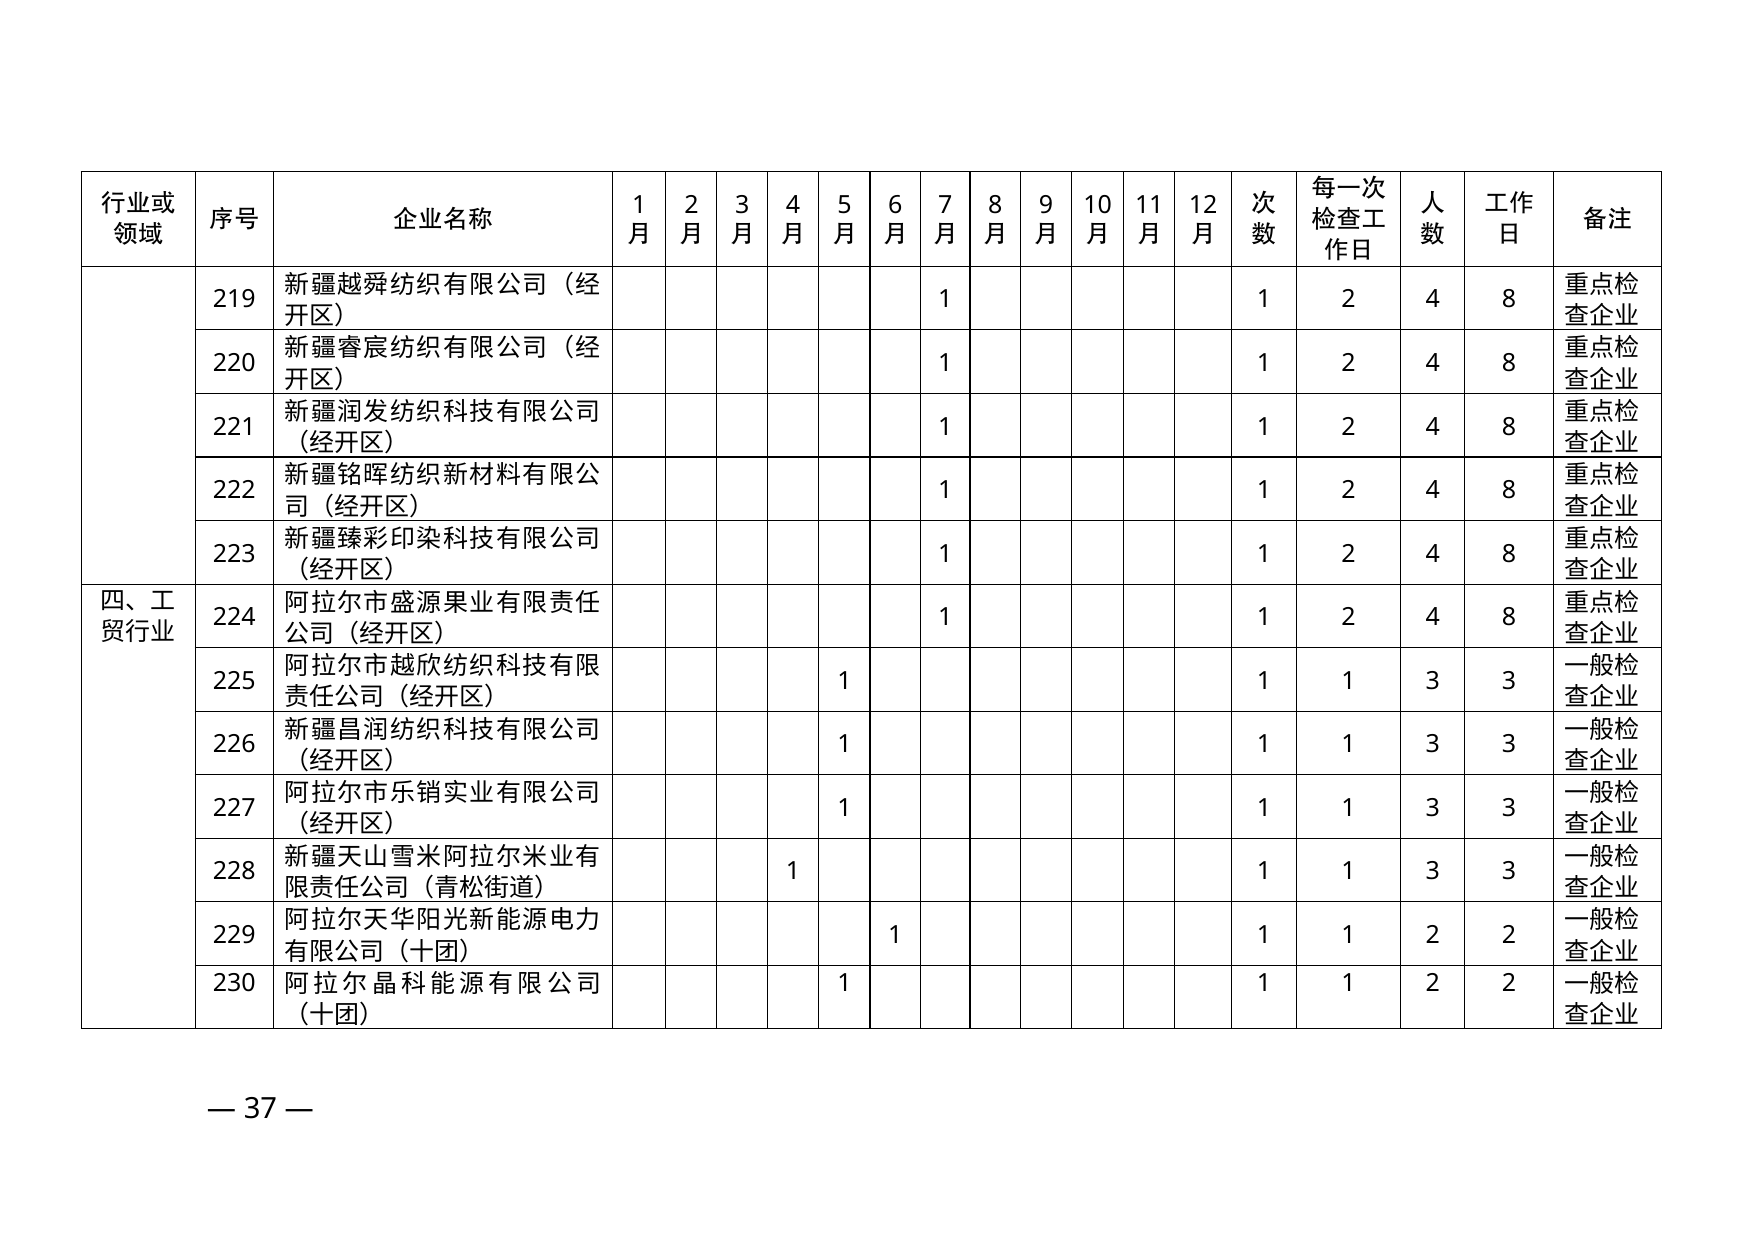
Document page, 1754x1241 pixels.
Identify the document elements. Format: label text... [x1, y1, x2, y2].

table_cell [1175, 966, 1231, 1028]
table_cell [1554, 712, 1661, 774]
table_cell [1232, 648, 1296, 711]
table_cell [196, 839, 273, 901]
table_header 人数 [1401, 172, 1464, 266]
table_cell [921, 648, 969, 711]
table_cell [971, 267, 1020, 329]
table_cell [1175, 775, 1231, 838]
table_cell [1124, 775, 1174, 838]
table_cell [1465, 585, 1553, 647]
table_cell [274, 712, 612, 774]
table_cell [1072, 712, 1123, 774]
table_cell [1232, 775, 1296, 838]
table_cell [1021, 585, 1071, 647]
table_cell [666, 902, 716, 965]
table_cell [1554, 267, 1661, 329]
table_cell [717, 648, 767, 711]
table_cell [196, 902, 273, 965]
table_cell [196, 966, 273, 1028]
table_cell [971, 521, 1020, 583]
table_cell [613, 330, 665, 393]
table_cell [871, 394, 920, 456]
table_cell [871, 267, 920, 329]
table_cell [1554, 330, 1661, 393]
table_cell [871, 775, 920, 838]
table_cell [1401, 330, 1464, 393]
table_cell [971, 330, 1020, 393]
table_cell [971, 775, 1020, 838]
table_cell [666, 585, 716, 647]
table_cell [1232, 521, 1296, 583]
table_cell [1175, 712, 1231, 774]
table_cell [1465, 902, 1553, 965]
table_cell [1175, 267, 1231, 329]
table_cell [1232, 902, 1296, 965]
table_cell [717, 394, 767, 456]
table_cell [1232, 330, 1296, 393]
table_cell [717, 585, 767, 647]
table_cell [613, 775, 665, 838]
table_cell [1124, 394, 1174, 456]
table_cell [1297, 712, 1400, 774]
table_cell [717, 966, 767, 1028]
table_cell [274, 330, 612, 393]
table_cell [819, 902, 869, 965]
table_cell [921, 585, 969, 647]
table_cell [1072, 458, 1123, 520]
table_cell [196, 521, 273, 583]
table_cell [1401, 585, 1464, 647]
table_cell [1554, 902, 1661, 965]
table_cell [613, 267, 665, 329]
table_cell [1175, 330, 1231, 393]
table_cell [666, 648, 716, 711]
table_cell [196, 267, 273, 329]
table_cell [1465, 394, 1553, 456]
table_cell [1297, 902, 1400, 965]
table_header 5月 [819, 172, 869, 266]
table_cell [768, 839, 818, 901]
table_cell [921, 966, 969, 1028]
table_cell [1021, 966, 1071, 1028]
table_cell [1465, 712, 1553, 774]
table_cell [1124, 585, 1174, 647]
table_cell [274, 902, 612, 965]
table_header 1月 [613, 172, 665, 266]
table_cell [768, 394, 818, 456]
table_header 3月 [717, 172, 767, 266]
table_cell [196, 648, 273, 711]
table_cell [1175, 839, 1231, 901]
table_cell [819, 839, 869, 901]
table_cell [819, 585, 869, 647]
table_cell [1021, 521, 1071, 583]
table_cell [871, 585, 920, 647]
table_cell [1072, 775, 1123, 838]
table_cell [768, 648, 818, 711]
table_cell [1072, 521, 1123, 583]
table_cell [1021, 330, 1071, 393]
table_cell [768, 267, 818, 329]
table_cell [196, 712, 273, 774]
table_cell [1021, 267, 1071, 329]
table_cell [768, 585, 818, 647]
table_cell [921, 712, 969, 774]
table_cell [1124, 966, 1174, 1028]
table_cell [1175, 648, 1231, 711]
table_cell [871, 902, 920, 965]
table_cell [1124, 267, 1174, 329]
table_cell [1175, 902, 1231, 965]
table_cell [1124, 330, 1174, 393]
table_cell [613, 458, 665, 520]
table_header 每一次检查工作日 [1297, 172, 1400, 266]
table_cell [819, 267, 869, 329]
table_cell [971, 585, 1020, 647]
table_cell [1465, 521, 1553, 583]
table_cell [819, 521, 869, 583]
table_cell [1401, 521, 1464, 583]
table_header 9月 [1021, 172, 1071, 266]
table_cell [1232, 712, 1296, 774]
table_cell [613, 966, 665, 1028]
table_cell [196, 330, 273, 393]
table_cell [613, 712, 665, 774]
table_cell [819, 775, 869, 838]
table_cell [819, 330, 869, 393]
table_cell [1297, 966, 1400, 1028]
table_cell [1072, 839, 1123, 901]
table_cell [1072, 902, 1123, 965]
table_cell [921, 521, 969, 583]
table_header 11月 [1124, 172, 1174, 266]
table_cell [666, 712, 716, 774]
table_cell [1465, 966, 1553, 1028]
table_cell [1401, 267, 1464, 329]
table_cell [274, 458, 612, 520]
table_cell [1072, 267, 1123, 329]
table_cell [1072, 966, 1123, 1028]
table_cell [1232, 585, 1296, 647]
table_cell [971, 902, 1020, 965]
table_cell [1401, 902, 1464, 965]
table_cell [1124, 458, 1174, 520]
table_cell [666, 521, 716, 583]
table_header 备注 [1554, 172, 1661, 266]
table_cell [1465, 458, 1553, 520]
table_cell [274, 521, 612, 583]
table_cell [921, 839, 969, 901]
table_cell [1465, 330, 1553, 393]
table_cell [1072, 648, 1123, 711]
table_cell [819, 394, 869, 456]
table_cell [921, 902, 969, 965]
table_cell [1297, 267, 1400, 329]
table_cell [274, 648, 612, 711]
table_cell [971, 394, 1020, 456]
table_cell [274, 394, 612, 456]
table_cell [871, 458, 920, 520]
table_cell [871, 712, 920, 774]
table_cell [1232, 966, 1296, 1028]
table_header 次数 [1232, 172, 1296, 266]
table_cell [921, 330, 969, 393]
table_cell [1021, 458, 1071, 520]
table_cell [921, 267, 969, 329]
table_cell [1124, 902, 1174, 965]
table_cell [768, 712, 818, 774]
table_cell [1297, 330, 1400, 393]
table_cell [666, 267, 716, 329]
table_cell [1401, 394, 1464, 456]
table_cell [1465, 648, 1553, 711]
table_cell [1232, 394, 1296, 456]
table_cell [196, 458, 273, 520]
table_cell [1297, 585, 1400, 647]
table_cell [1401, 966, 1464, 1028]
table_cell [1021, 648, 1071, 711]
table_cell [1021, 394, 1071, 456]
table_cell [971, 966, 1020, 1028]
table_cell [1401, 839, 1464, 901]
table_header 2月 [666, 172, 716, 266]
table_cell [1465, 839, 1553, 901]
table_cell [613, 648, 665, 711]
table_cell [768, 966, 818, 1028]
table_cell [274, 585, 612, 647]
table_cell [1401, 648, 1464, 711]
table_header 序号 [196, 172, 273, 266]
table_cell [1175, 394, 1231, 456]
table_header 8月 [971, 172, 1020, 266]
table_header 企业名称 [274, 172, 612, 266]
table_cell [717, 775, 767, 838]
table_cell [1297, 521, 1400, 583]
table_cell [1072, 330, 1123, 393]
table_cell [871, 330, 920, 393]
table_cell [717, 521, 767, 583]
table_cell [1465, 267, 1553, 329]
table_header 12月 [1175, 172, 1231, 266]
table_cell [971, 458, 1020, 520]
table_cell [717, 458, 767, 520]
table_header 10月 [1072, 172, 1123, 266]
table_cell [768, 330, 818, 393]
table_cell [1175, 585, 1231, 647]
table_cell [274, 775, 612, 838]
table_header 6月 [871, 172, 920, 266]
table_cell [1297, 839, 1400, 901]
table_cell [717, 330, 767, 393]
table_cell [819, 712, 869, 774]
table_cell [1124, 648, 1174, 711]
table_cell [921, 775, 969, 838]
table_header 4月 [768, 172, 818, 266]
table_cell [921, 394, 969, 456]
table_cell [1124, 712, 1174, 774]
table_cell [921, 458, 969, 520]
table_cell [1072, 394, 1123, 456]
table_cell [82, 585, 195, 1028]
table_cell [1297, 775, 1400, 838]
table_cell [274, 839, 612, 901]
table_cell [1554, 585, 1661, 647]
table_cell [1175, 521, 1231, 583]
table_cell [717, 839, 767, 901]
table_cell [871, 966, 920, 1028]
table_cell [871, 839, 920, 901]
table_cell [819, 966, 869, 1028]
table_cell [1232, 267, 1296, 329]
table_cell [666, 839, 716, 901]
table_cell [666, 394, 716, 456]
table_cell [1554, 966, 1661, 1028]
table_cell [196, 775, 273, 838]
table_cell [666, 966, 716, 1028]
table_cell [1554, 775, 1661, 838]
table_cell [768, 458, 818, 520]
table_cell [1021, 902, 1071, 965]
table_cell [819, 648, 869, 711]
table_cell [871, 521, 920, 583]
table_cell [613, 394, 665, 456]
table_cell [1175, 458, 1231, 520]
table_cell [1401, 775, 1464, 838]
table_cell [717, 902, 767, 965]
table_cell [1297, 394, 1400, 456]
table_header 7月 [921, 172, 969, 266]
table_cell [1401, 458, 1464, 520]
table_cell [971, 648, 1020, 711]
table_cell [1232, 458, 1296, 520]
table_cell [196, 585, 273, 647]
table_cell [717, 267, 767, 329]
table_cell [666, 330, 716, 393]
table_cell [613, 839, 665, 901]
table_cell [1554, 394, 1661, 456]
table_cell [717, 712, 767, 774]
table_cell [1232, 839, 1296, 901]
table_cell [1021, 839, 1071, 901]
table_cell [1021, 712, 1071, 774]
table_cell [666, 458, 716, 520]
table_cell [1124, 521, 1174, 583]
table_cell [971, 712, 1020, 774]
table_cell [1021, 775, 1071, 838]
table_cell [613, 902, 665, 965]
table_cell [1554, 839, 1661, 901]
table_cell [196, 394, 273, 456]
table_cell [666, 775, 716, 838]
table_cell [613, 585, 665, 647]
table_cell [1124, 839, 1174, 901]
table_header 行业或领域 [82, 172, 195, 266]
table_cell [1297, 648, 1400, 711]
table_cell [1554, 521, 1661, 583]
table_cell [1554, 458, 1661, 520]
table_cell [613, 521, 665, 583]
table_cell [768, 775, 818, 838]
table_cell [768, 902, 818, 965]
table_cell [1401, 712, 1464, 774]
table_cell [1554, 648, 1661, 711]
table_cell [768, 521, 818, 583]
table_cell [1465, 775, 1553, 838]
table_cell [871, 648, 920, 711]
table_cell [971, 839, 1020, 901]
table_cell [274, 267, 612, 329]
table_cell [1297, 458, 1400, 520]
table_header 工作日 [1465, 172, 1553, 266]
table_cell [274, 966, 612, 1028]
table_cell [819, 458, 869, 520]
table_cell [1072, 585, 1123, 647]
